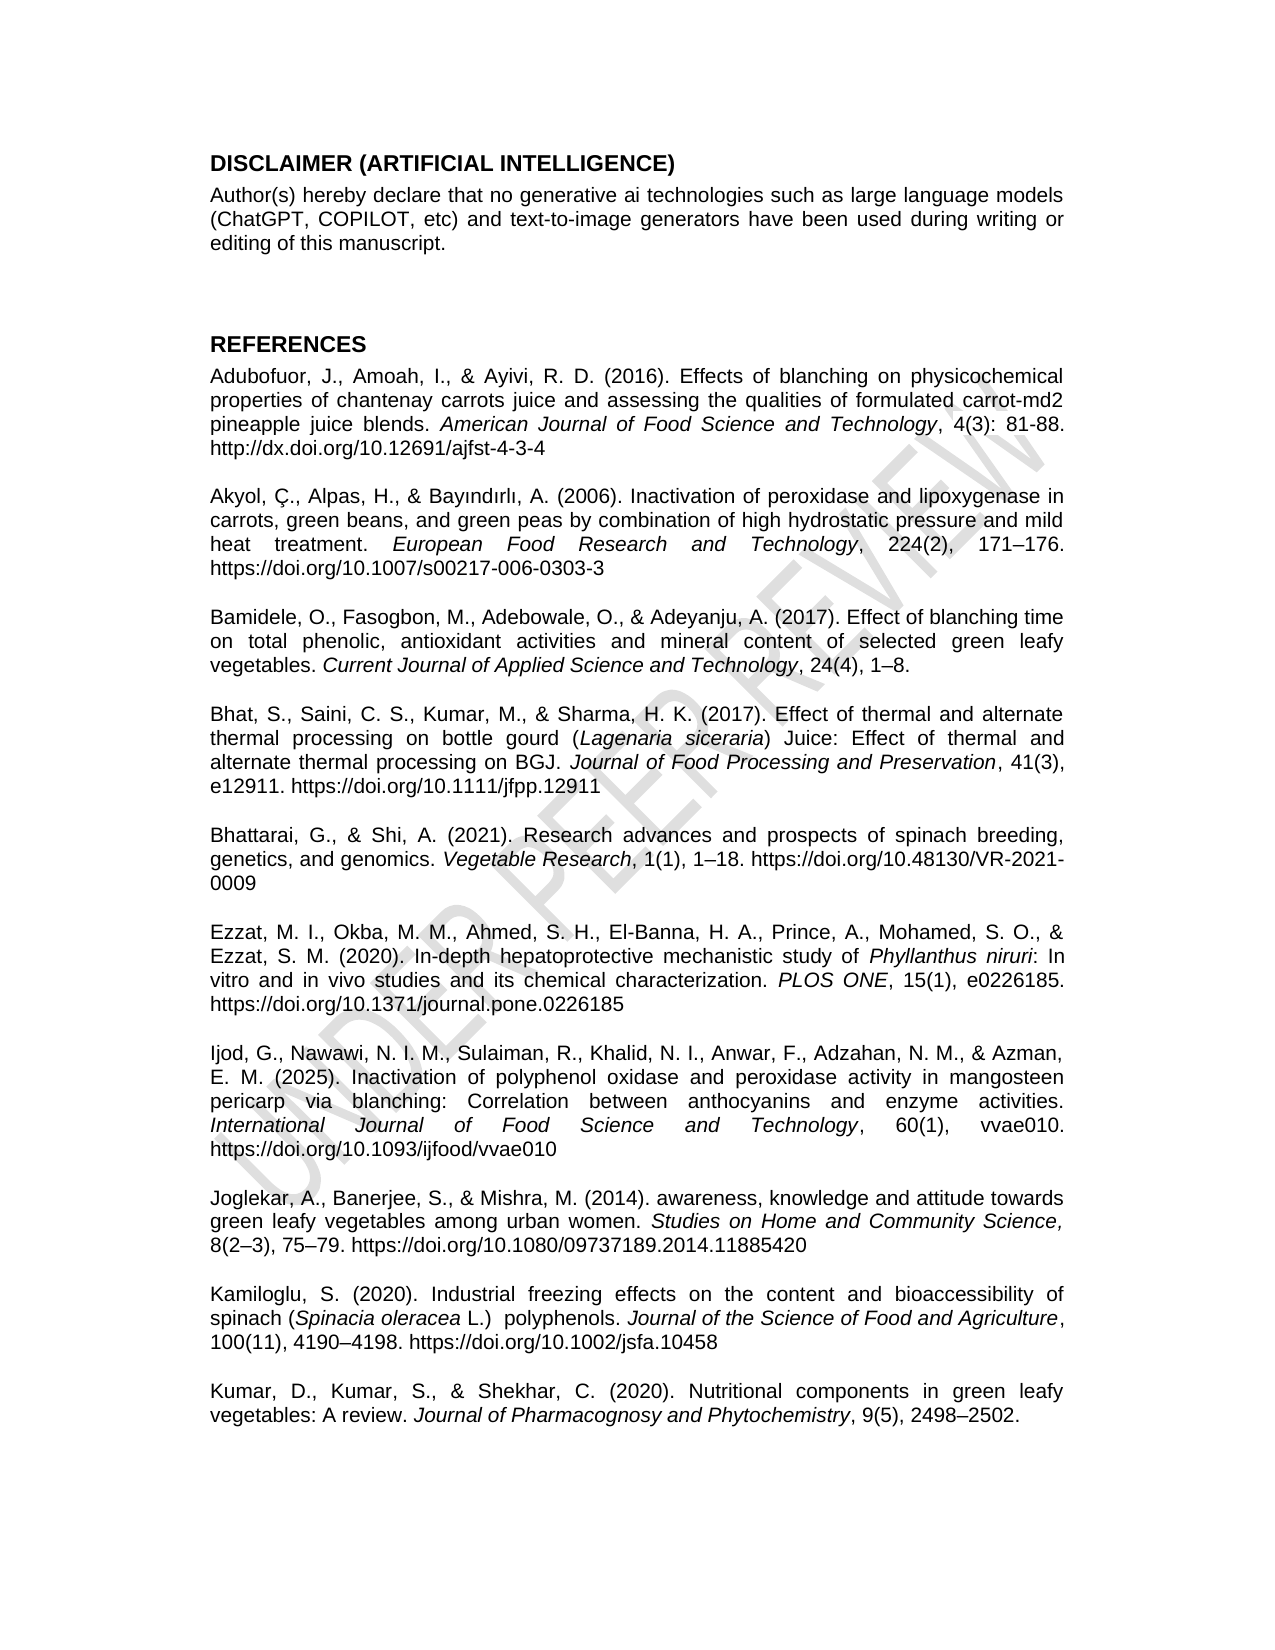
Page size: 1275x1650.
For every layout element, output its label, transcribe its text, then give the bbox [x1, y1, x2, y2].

text Adubofuor, J., Amoah, I., & Ayivi, R. D. (2016). Effects of blanching on physicochemical properties of chantenay carrots juice and assessing the qualities of formulated carrot-md2 pineapple juice blends. American Journal of Food Science and Technology, 4(3): 81-88. http://dx.doi.org/10.12691/ajfst-4-3-4 [210, 363, 1065, 459]
text Kamiloglu, S. (2020). Industrial freezing effects on the content and bioaccessibility of spinach (Spinacia oleracea L.) polyphenols. Journal of the Science of Food and Agriculture, 100(11), 4190–4198. https://doi.org/10.1002/jsfa.10458 [210, 1282, 1065, 1354]
subtitle DISCLAIMER (ARTIFICIAL INTELLIGENCE) [210, 150, 1065, 176]
text Akyol, Ç., Alpas, H., & Bayındırlı, A. (2006). Inactivation of peroxidase and lipoxygenase in carrots, green beans, and green peas by combination of high hydrostatic pressure and mild heat treatment. European Food Research and Technology, 224(2), 171–176. https://doi.org/10.1007/s00217-006-0303-3 [210, 484, 1065, 580]
subtitle References [210, 331, 1065, 357]
text Ijod, G., Nawawi, N. I. M., Sulaiman, R., Khalid, N. I., Anwar, F., Adzahan, N. M., & Azman, E. M. (2025). Inactivation of polyphenol oxidase and peroxidase activity in mangosteen pericarp via blanching: Correlation between anthocyanins and enzyme activities. International Journal of Food Science and Technology, 60(1), vvae010. https://doi.org/10.1093/ijfood/vvae010 [210, 1041, 1065, 1160]
text Ezzat, M. I., Okba, M. M., Ahmed, S. H., El-Banna, H. A., Prince, A., Mohamed, S. O., & Ezzat, S. M. (2020). In-depth hepatoprotective mechanistic study of Phyllanthus niruri: In vitro and in vivo studies and its chemical characterization. PLOS ONE, 15(1), e0226185. https://doi.org/10.1371/journal.pone.0226185 [210, 920, 1065, 1016]
text Bhat, S., Saini, C. S., Kumar, M., & Sharma, H. K. (2017). Effect of thermal and alternate thermal processing on bottle gourd (Lagenaria siceraria) Juice: Effect of thermal and alternate thermal processing on BGJ. Journal of Food Processing and Preservation, 41(3), e12911. https://doi.org/10.1111/jfpp.12911 [210, 702, 1065, 798]
text Bamidele, O., Fasogbon, M., Adebowale, O., & Adeyanju, A. (2017). Effect of blanching time on total phenolic, antioxidant activities and mineral content of selected green leafy vegetables. Current Journal of Applied Science and Technology, 24(4), 1–8. [210, 605, 1065, 677]
text Author(s) hereby declare that no generative ai technologies such as large language models (ChatGPT, COPILOT, etc) and text-to-image generators have been used during writing or editing of this manuscript. [210, 183, 1065, 254]
text Kumar, D., Kumar, S., & Shekhar, C. (2020). Nutritional components in green leafy vegetables: A review. Journal of Pharmacognosy and Phytochemistry, 9(5), 2498–2502. [210, 1379, 1065, 1427]
text Joglekar, A., Banerjee, S., & Mishra, M. (2014). awareness, knowledge and attitude towards green leafy vegetables among urban women. Studies on Home and Community Science, 8(2–3), 75–79. https://doi.org/10.1080/09737189.2014.11885420 [210, 1185, 1065, 1257]
text Bhattarai, G., & Shi, A. (2021). Research advances and prospects of spinach breeding, genetics, and genomics. Vegetable Research, 1(1), 1–18. https://doi.org/10.48130/VR-2021-0009 [210, 823, 1065, 895]
